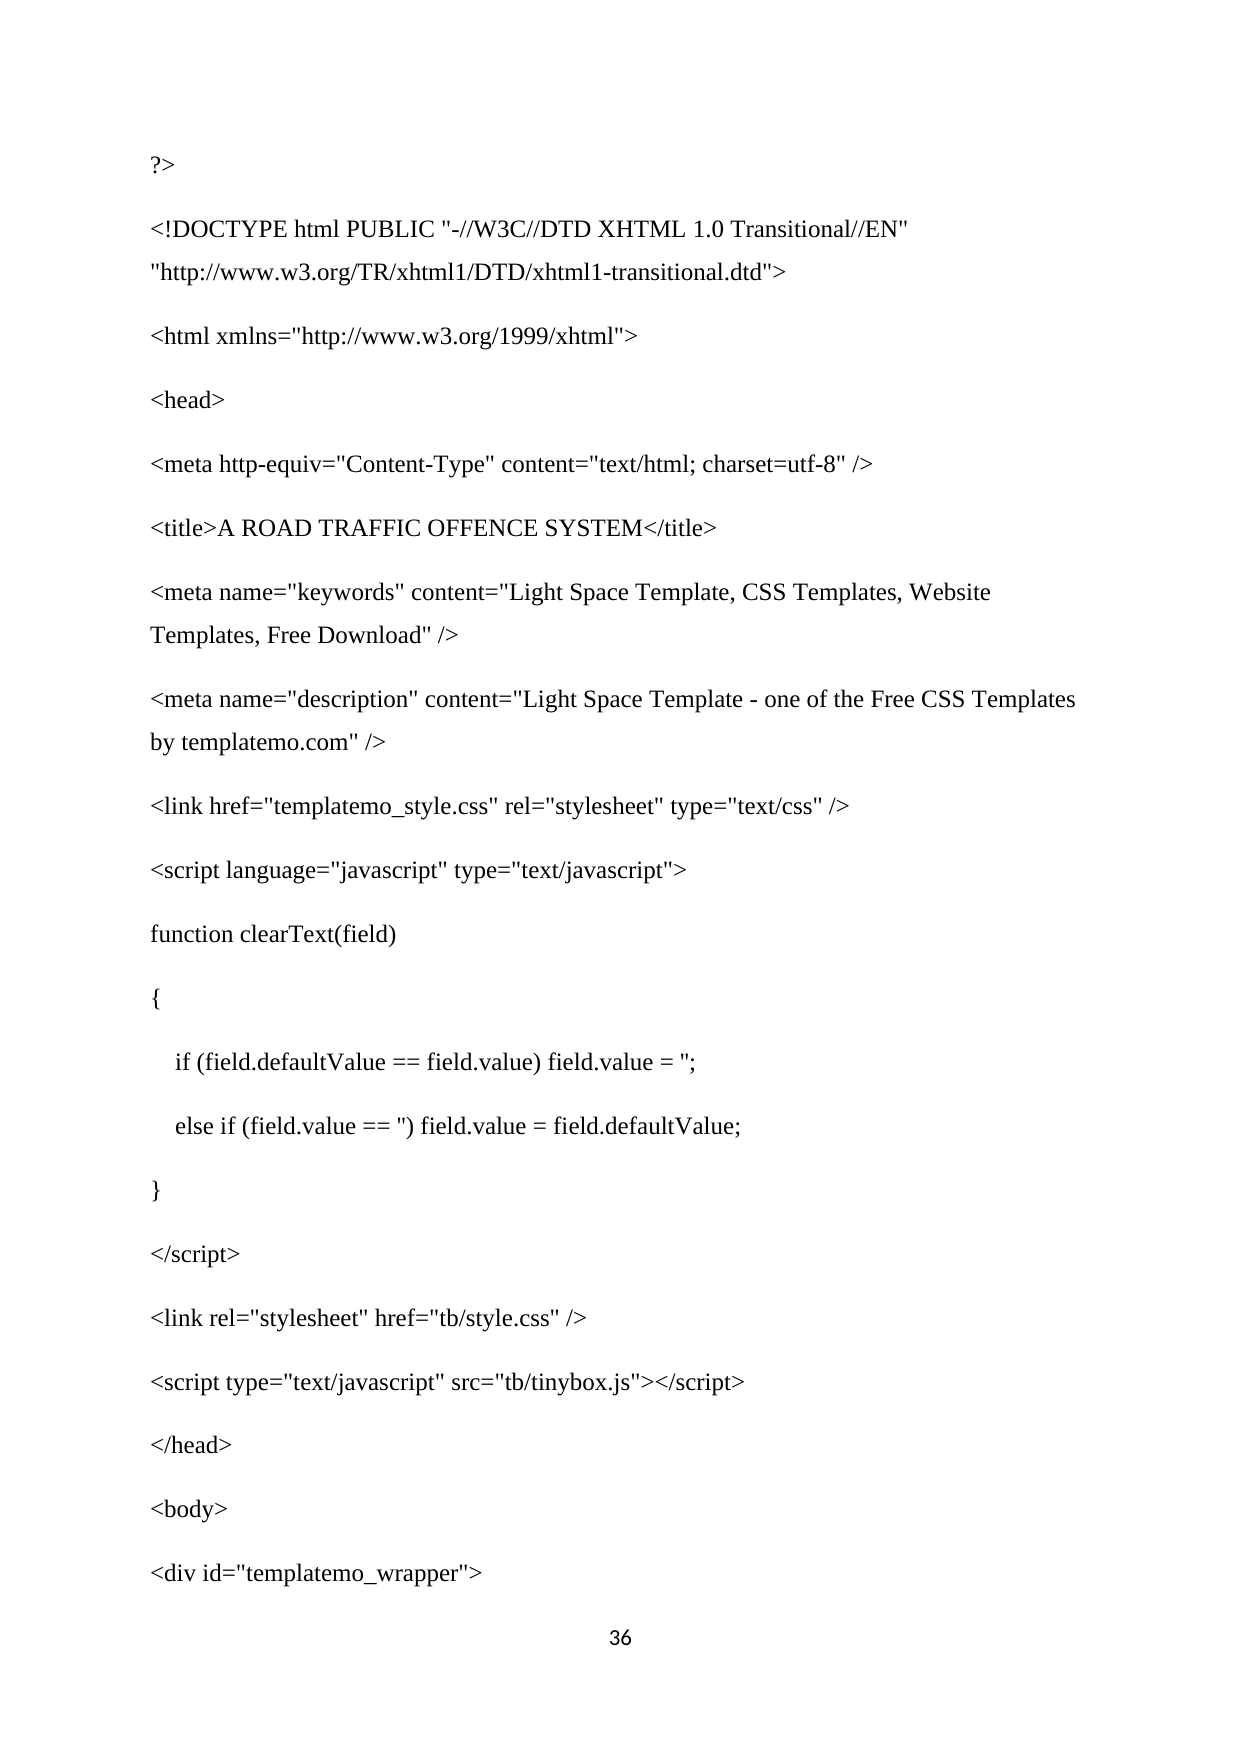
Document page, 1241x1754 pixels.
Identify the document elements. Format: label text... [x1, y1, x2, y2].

text ?> [150, 150, 1090, 179]
text <!DOCTYPE html PUBLIC "-//W3C//DTD XHTML 1.0 Transitional//EN" "http://www.w3.org/TR/xhtml1/DTD/xhtml1-transitional.dtd"> [150, 214, 1090, 286]
text <meta http-equiv="Content-Type" content="text/html; charset=utf-8" /> [150, 449, 1090, 478]
text <script language="javascript" type="text/javascript"> [150, 855, 1090, 884]
text <body> [150, 1494, 1090, 1523]
text if (field.defaultValue == field.value) field.value = ''; [150, 1047, 1090, 1076]
text <div id="templatemo_wrapper"> [150, 1558, 1090, 1587]
text <html xmlns="http://www.w3.org/1999/xhtml"> [150, 321, 1090, 350]
text <link href="templatemo_style.css" rel="stylesheet" type="text/css" /> [150, 791, 1090, 820]
text <head> [150, 385, 1090, 414]
text function clearText(field) [150, 919, 1090, 948]
text { [150, 983, 1090, 1012]
text } [150, 1175, 1090, 1203]
text else if (field.value == '') field.value = field.defaultValue; [150, 1111, 1090, 1139]
text </head> [150, 1431, 1090, 1459]
text <script type="text/javascript" src="tb/tinybox.js"></script> [150, 1367, 1090, 1395]
text <meta name="keywords" content="Light Space Template, CSS Templates, Website Templates, Free Download" /> [150, 577, 1090, 649]
text </script> [150, 1239, 1090, 1267]
text <title>A ROAD TRAFFIC OFFENCE SYSTEM</title> [150, 513, 1090, 542]
text <meta name="description" content="Light Space Template - one of the Free CSS Templates by templatemo.com" /> [150, 684, 1090, 756]
text <link rel="stylesheet" href="tb/style.css" /> [150, 1303, 1090, 1331]
